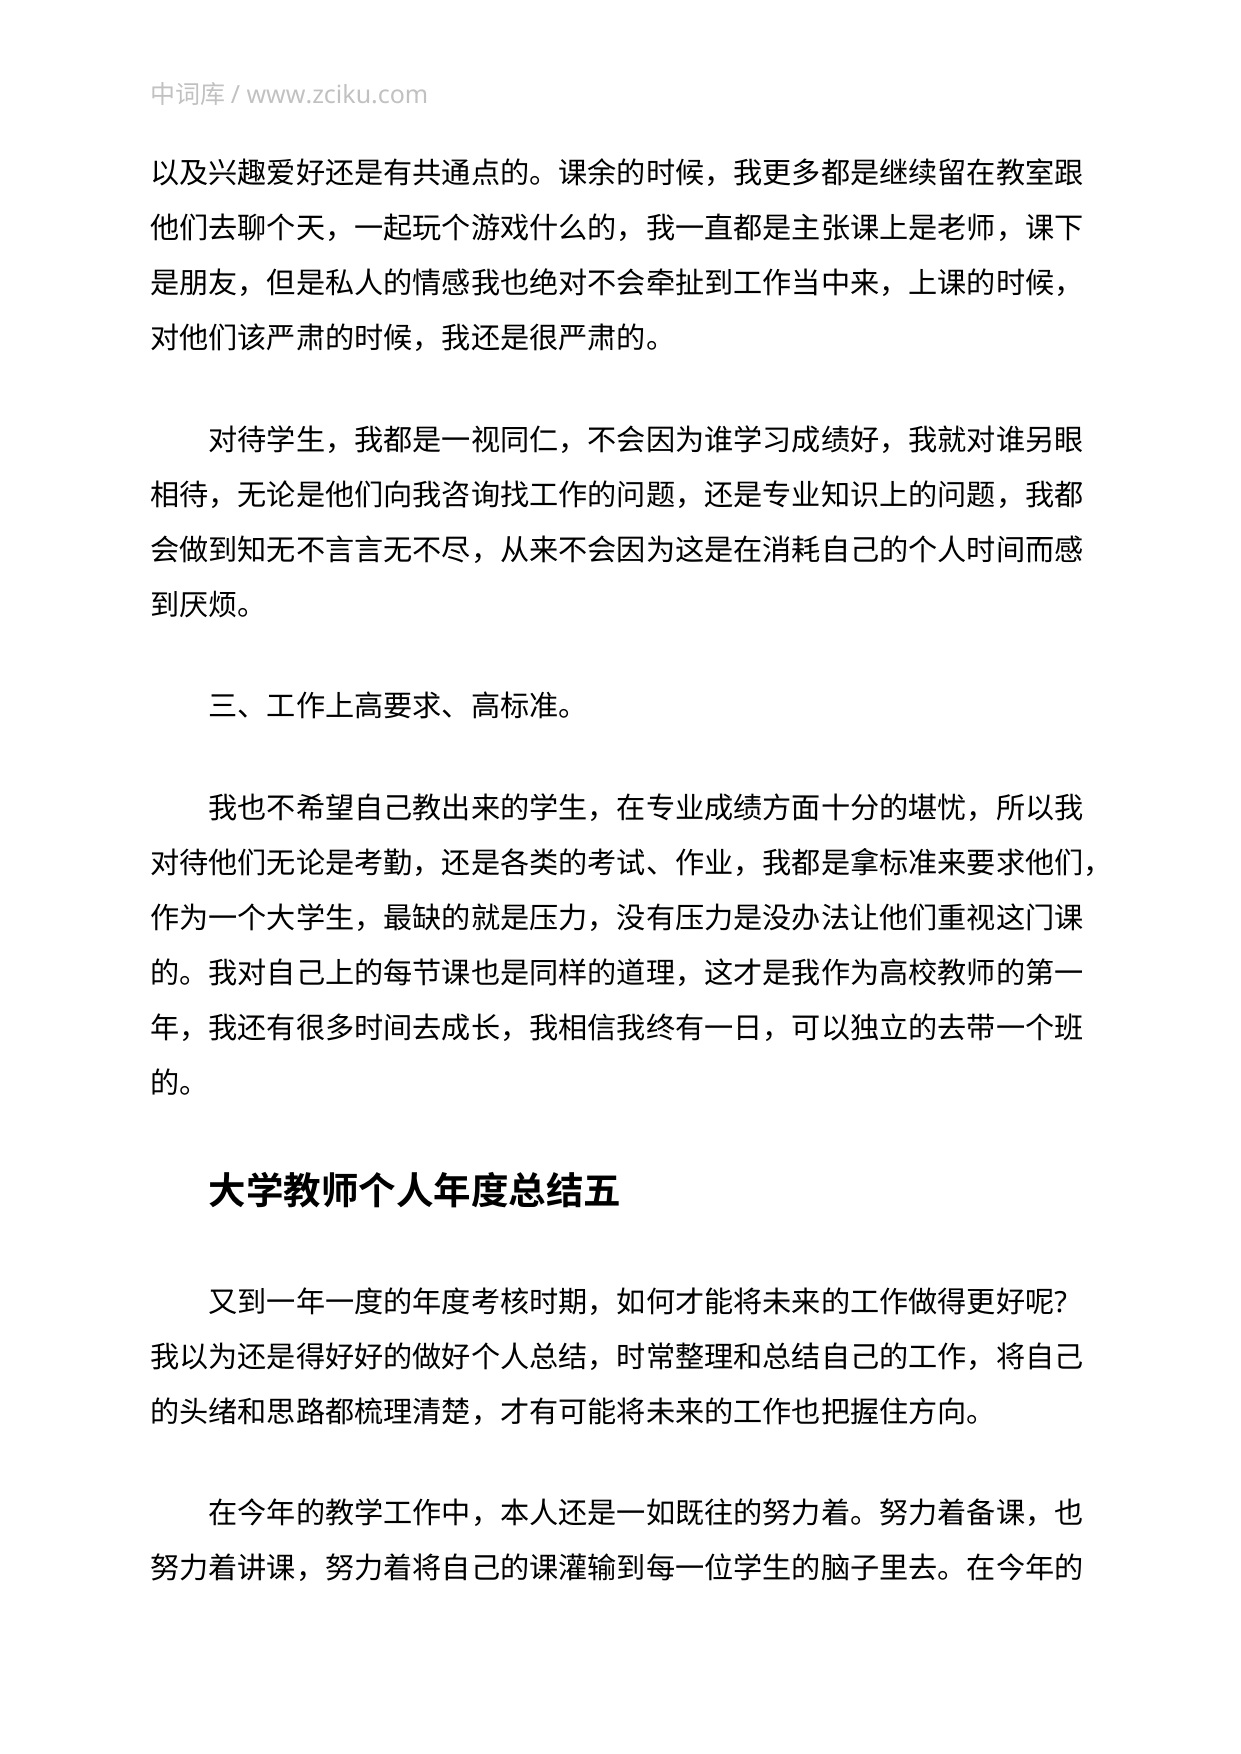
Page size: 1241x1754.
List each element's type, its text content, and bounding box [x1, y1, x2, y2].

text 我也不希望自己教出来的学生，在专业成绩方面十分的堪忧，所以我对待他们无论是考勤，还是各类的考试、作业，我都是拿标准来要求他们，作为一个大学生，最缺的就是压力，没有压力是没办法让他们重视这门课的。我对自己上的每节课也是同样的道理，这才是我作为高校教师的第一年，我还有很多时间去成长，我相信我终有一日，可以独立的去带一个班的。 [150, 785, 1090, 1101]
text 对待学生，我都是一视同仁，不会因为谁学习成绩好，我就对谁另眼相待，无论是他们向我咨询找工作的问题，还是专业知识上的问题，我都会做到知无不言言无不尽，从来不会因为这是在消耗自己的个人时间而感到厌烦。 [150, 416, 1090, 623]
text 又到一年一度的年度考核时期，如何才能将未来的工作做得更好呢?我以为还是得好好的做好个人总结，时常整理和总结自己的工作，将自己的头绪和思路都梳理清楚，才有可能将未来的工作也把握住方向。 [150, 1278, 1090, 1431]
text 三、工作上高要求、高标准。 [150, 683, 1090, 725]
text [150, 150, 1090, 357]
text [150, 1490, 1090, 1587]
text 大学教师个人年度总结五 [150, 1161, 1090, 1215]
